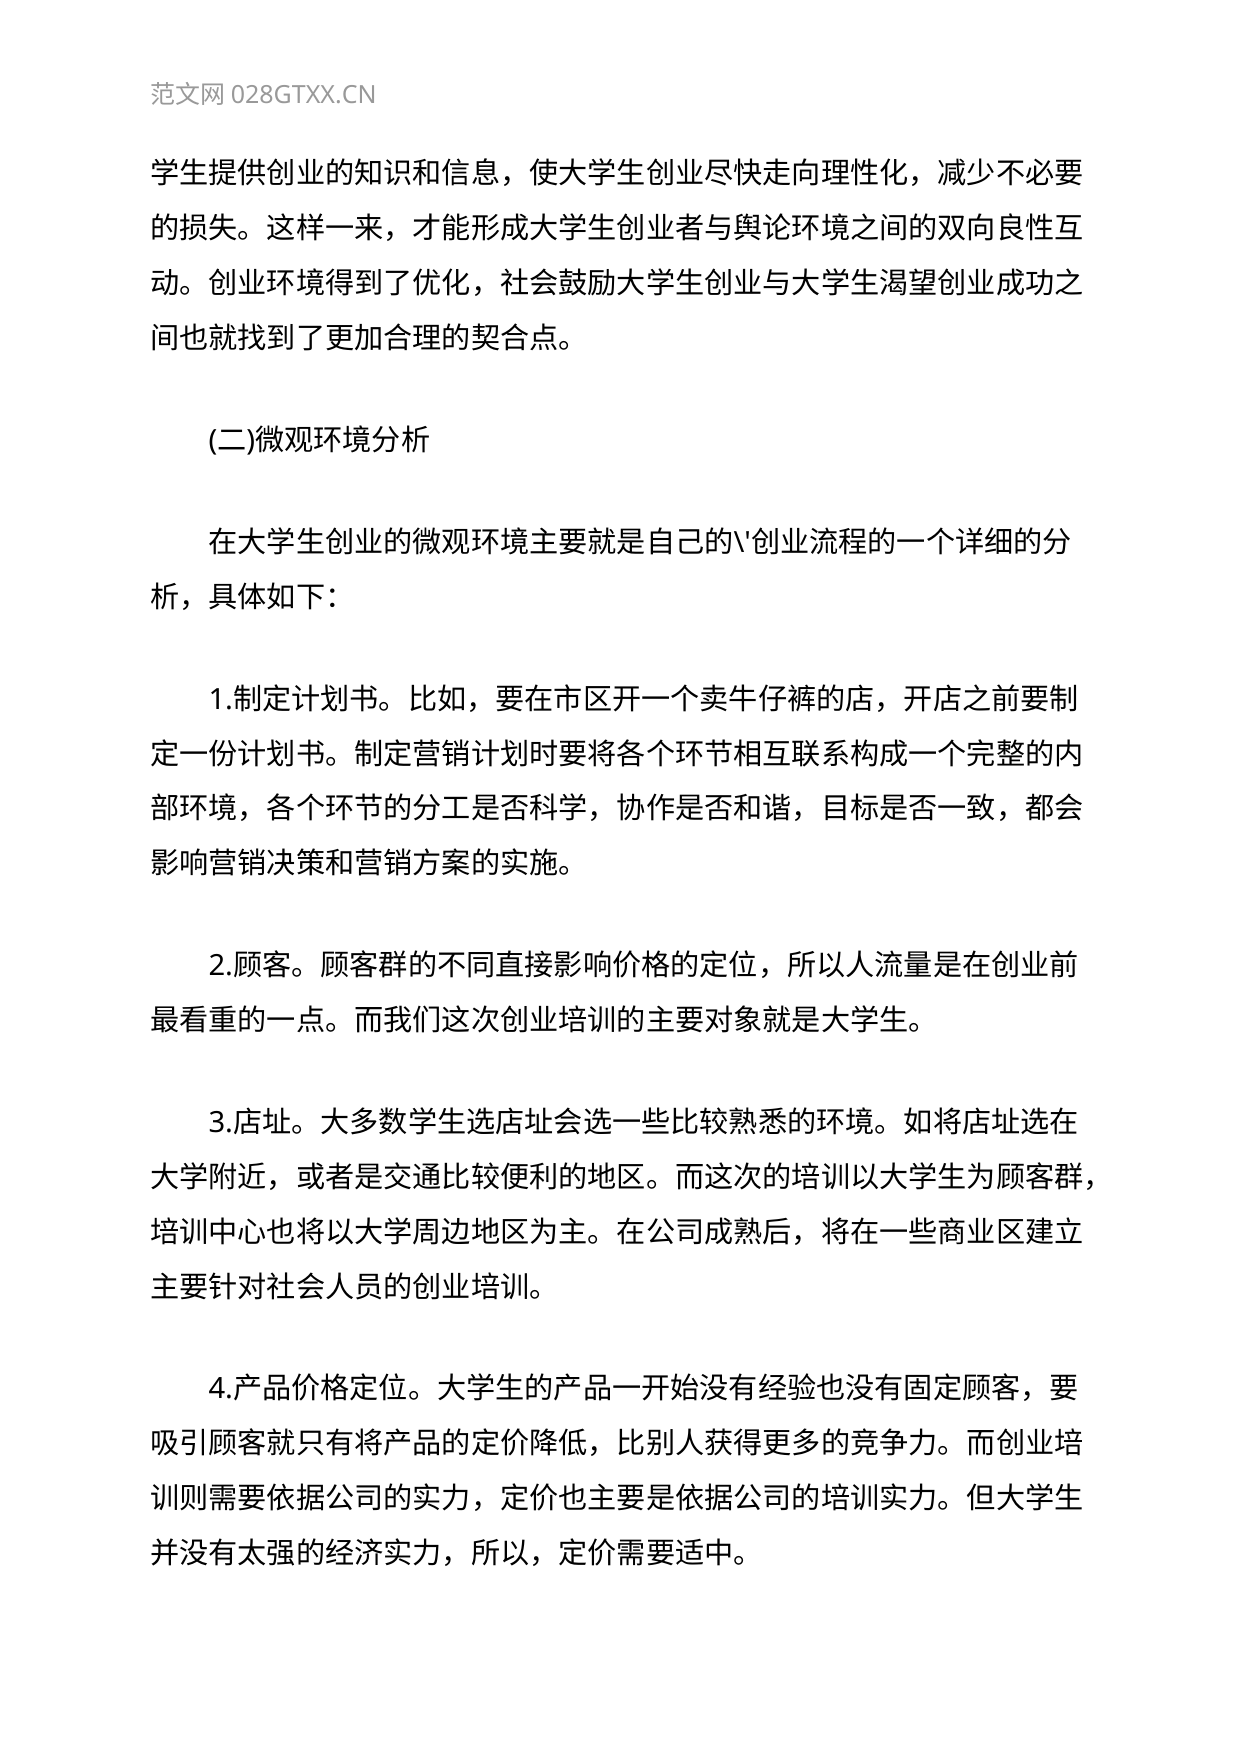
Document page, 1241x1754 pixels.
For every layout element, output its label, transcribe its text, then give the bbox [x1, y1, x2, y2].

text 3.店址。大多数学生选店址会选一些比较熟悉的环境。如将店址选在大学附近，或者是交通比较便利的地区。而这次的培训以大学生为顾客群，培训中心也将以大学周边地区为主。在公司成熟后，将在一些商业区建立主要针对社会人员的创业培训。 [150, 1098, 1090, 1306]
text 2.顾客。顾客群的不同直接影响价格的定位，所以人流量是在创业前最看重的一点。而我们这次创业培训的主要对象就是大学生。 [150, 942, 1090, 1039]
text 4.产品价格定位。大学生的产品一开始没有经验也没有固定顾客，要吸引顾客就只有将产品的定价降低，比别人获得更多的竞争力。而创业培训则需要依据公司的实力，定价也主要是依据公司的培训实力。但大学生并没有太强的经济实力，所以，定价需要适中。 [150, 1365, 1090, 1572]
text 在大学生创业的微观环境主要就是自己的\'创业流程的一个详细的分析，具体如下： [150, 518, 1090, 616]
text (二)微观环境分析 [150, 416, 1090, 459]
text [150, 150, 1090, 357]
text 1.制定计划书。比如，要在市区开一个卖牛仔裤的店，开店之前要制定一份计划书。制定营销计划时要将各个环节相互联系构成一个完整的内部环境，各个环节的分工是否科学，协作是否和谐，目标是否一致，都会影响营销决策和营销方案的实施。 [150, 675, 1090, 882]
